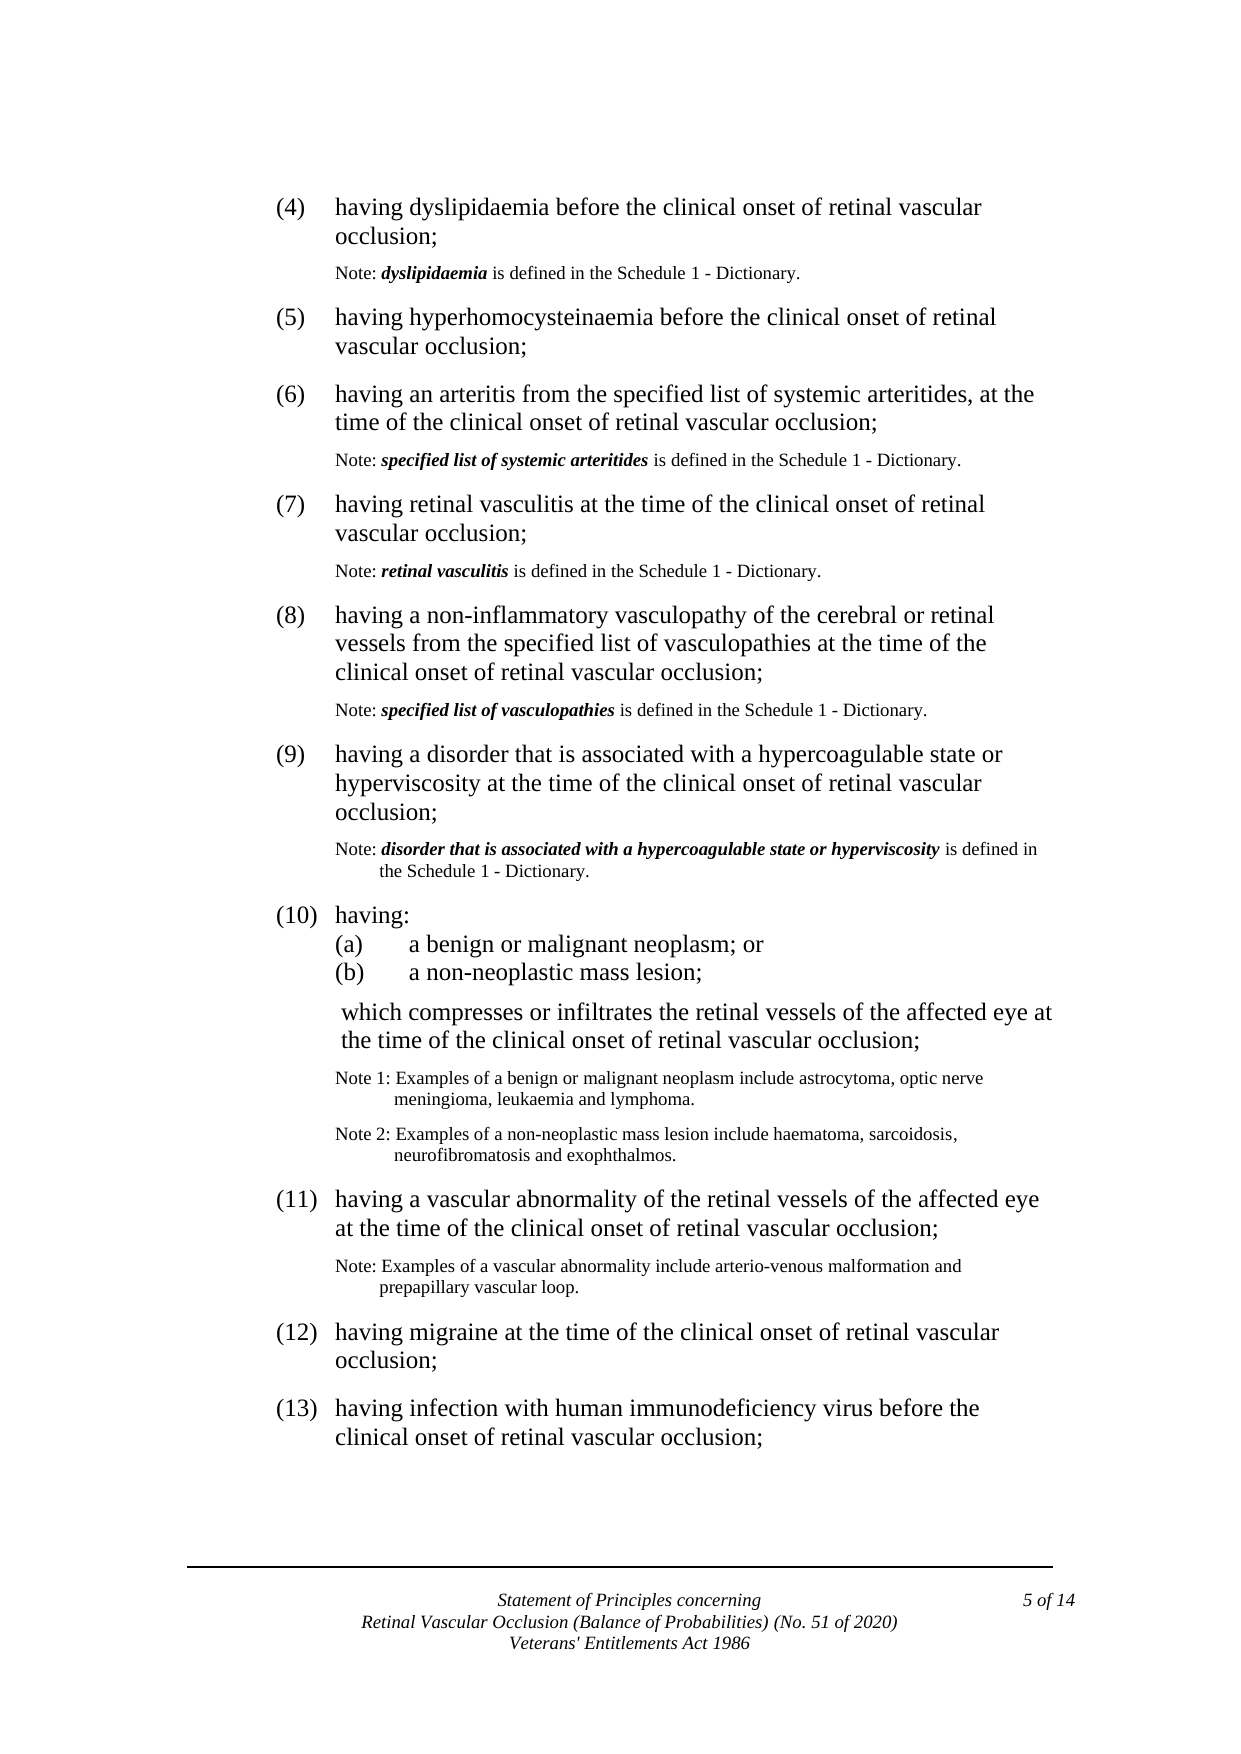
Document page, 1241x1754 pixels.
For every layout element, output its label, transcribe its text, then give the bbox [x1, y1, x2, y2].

text having dyslipidaemia before the clinical onset of retinal vascular occlusion; [276, 192, 1053, 249]
text having a disorder that is associated with a hypercoagulable state or hyperviscosity at the time of the clinical onset of retinal vascular occlusion; [276, 739, 1053, 825]
text Note: specified list of vasculopathies is defined in the Schedule 1 - Dictionary. [335, 699, 1053, 720]
text Note: dyslipidaemia is defined in the Schedule 1 - Dictionary. [335, 262, 1053, 284]
text Note 1: Examples of a benign or malignant neoplasm include astrocytoma, optic nerve meningioma, leukaemia and lymphoma. [335, 1067, 1053, 1110]
text having: [276, 900, 1053, 929]
text having retinal vasculitis at the time of the clinical onset of retinal vascular occlusion; [276, 489, 1053, 547]
text having hyperhomocysteinaemia before the clinical onset of retinal vascular occlusion; [276, 302, 1053, 360]
text a non-neoplastic mass lesion; [335, 957, 1053, 986]
text Note: retinal vasculitis is defined in the Schedule 1 - Dictionary. [335, 559, 1053, 581]
text having infection with human immunodeficiency virus before the clinical onset of retinal vascular occlusion; [276, 1393, 1053, 1450]
list which compresses or infiltrates the retinal vessels of the affected eye at the time of the clinical onset of retinal vascular occlusion; [341, 997, 1053, 1054]
text Note: Examples of a vascular abnormality include arterio-venous malformation and prepapillary vascular loop. [335, 1255, 1053, 1298]
text having an arteritis from the specified list of systemic arteritides, at the time of the clinical onset of retinal vascular occlusion; [276, 379, 1053, 436]
text Note: specified list of systemic arteritides is defined in the Schedule 1 - Dictionary. [335, 449, 1053, 471]
text a benign or malignant neoplasm; or [335, 929, 1053, 957]
text Note 2: Examples of a non-neoplastic mass lesion include haematoma, sarcoidosis, neurofibromatosis and exophthalmos. [335, 1123, 1053, 1166]
text Note: disorder that is associated with a hypercoagulable state or hyperviscosity is defined in the Schedule 1 - Dictionary. [335, 838, 1053, 881]
text having a vascular abnormality of the retinal vessels of the affected eye at the time of the clinical onset of retinal vascular occlusion; [276, 1184, 1053, 1242]
text having migraine at the time of the clinical onset of retinal vascular occlusion; [276, 1317, 1053, 1374]
text having a non-inflammatory vasculopathy of the cerebral or retinal vessels from the specified list of vasculopathies at the time of the clinical onset of retinal vascular occlusion; [276, 600, 1053, 686]
